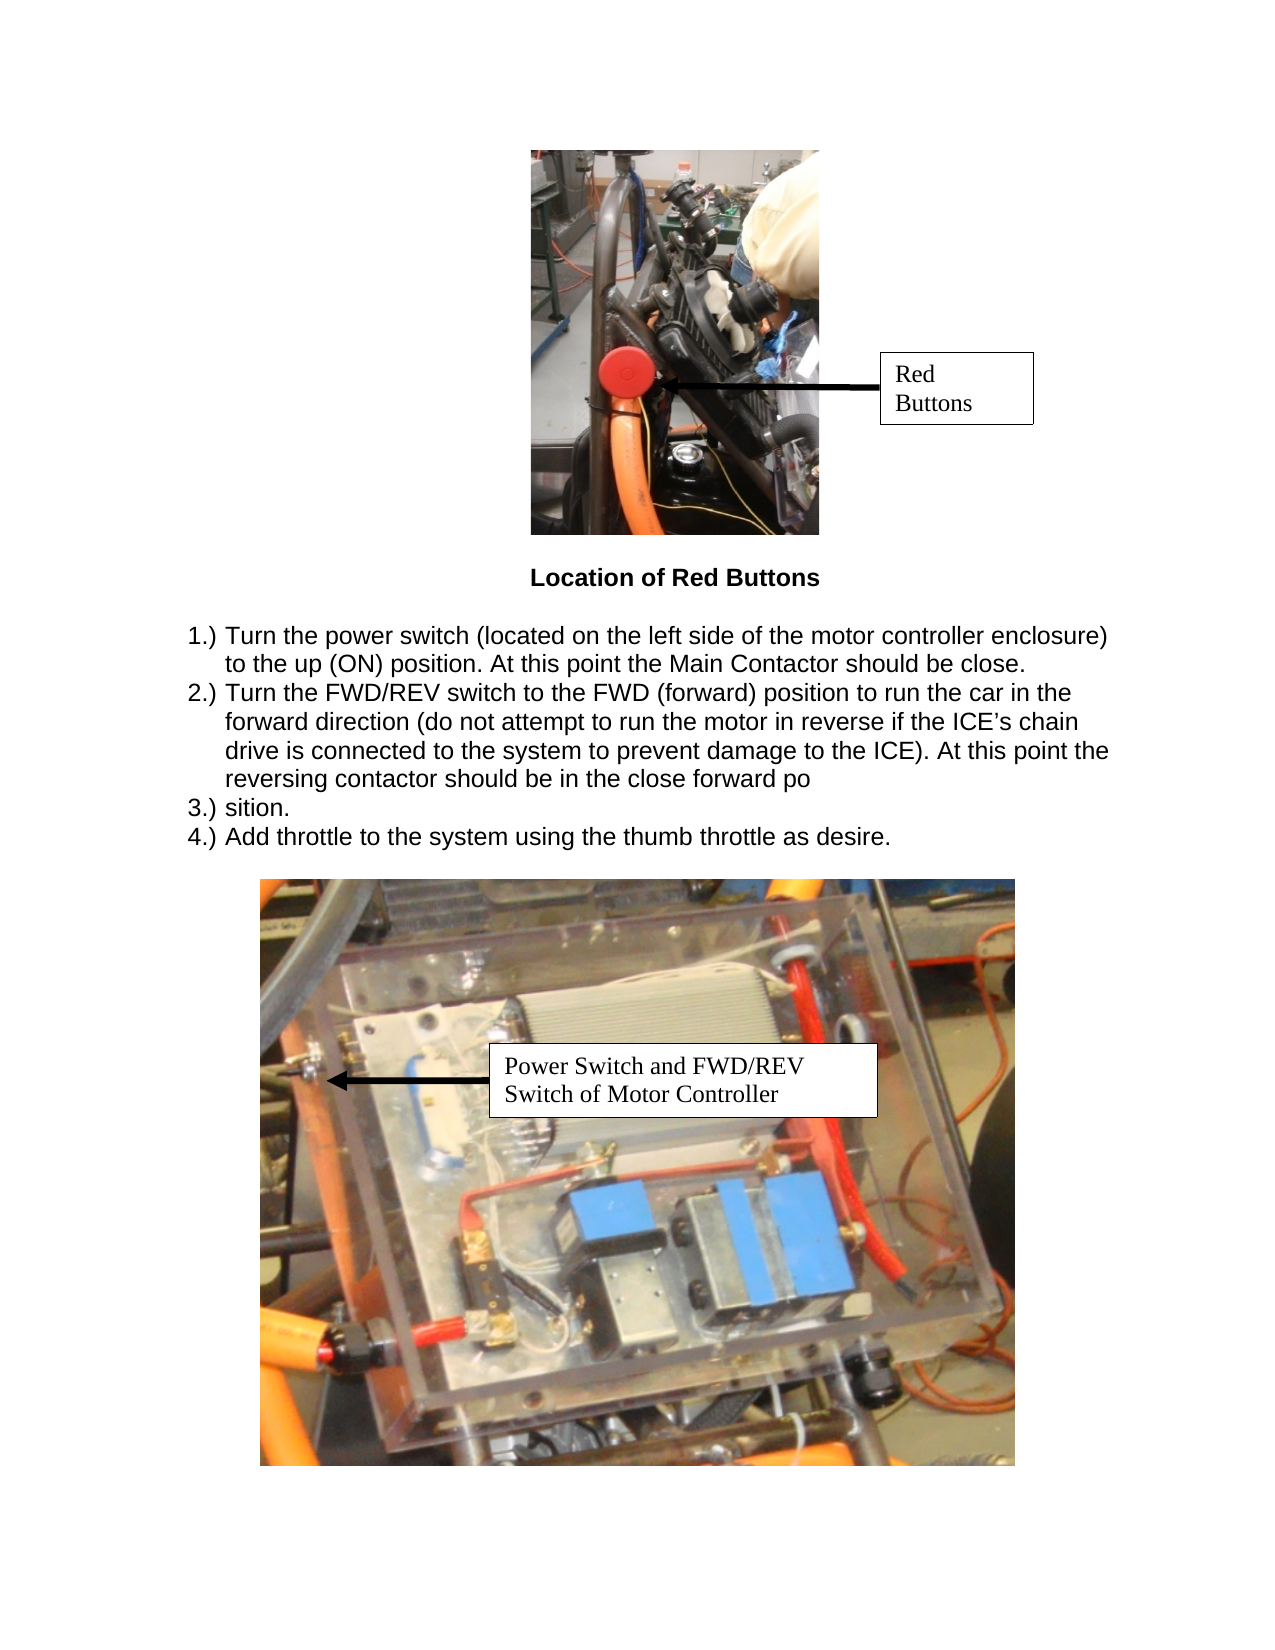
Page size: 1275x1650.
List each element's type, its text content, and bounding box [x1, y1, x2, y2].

list Add throttle to the system using the thumb throttle as desire. [187, 822, 1125, 851]
picture [530, 150, 820, 535]
list Turn the FWD/REV switch to the FWD (forward) position to run the car in the forward direction (do not attempt to run the motor in reverse if the ICE’s chain drive is connected to the system to prevent damage to the ICE). At this point the reversing contactor should be in the close forward po [187, 678, 1125, 793]
list Location of Red Buttons [225, 563, 1125, 592]
list sition. [187, 793, 1125, 822]
list Turn the power switch (located on the left side of the motor controller enclosure) to the up (ON) position. At this point the Main Contactor should be close. [187, 621, 1125, 678]
picture [260, 879, 1015, 1466]
